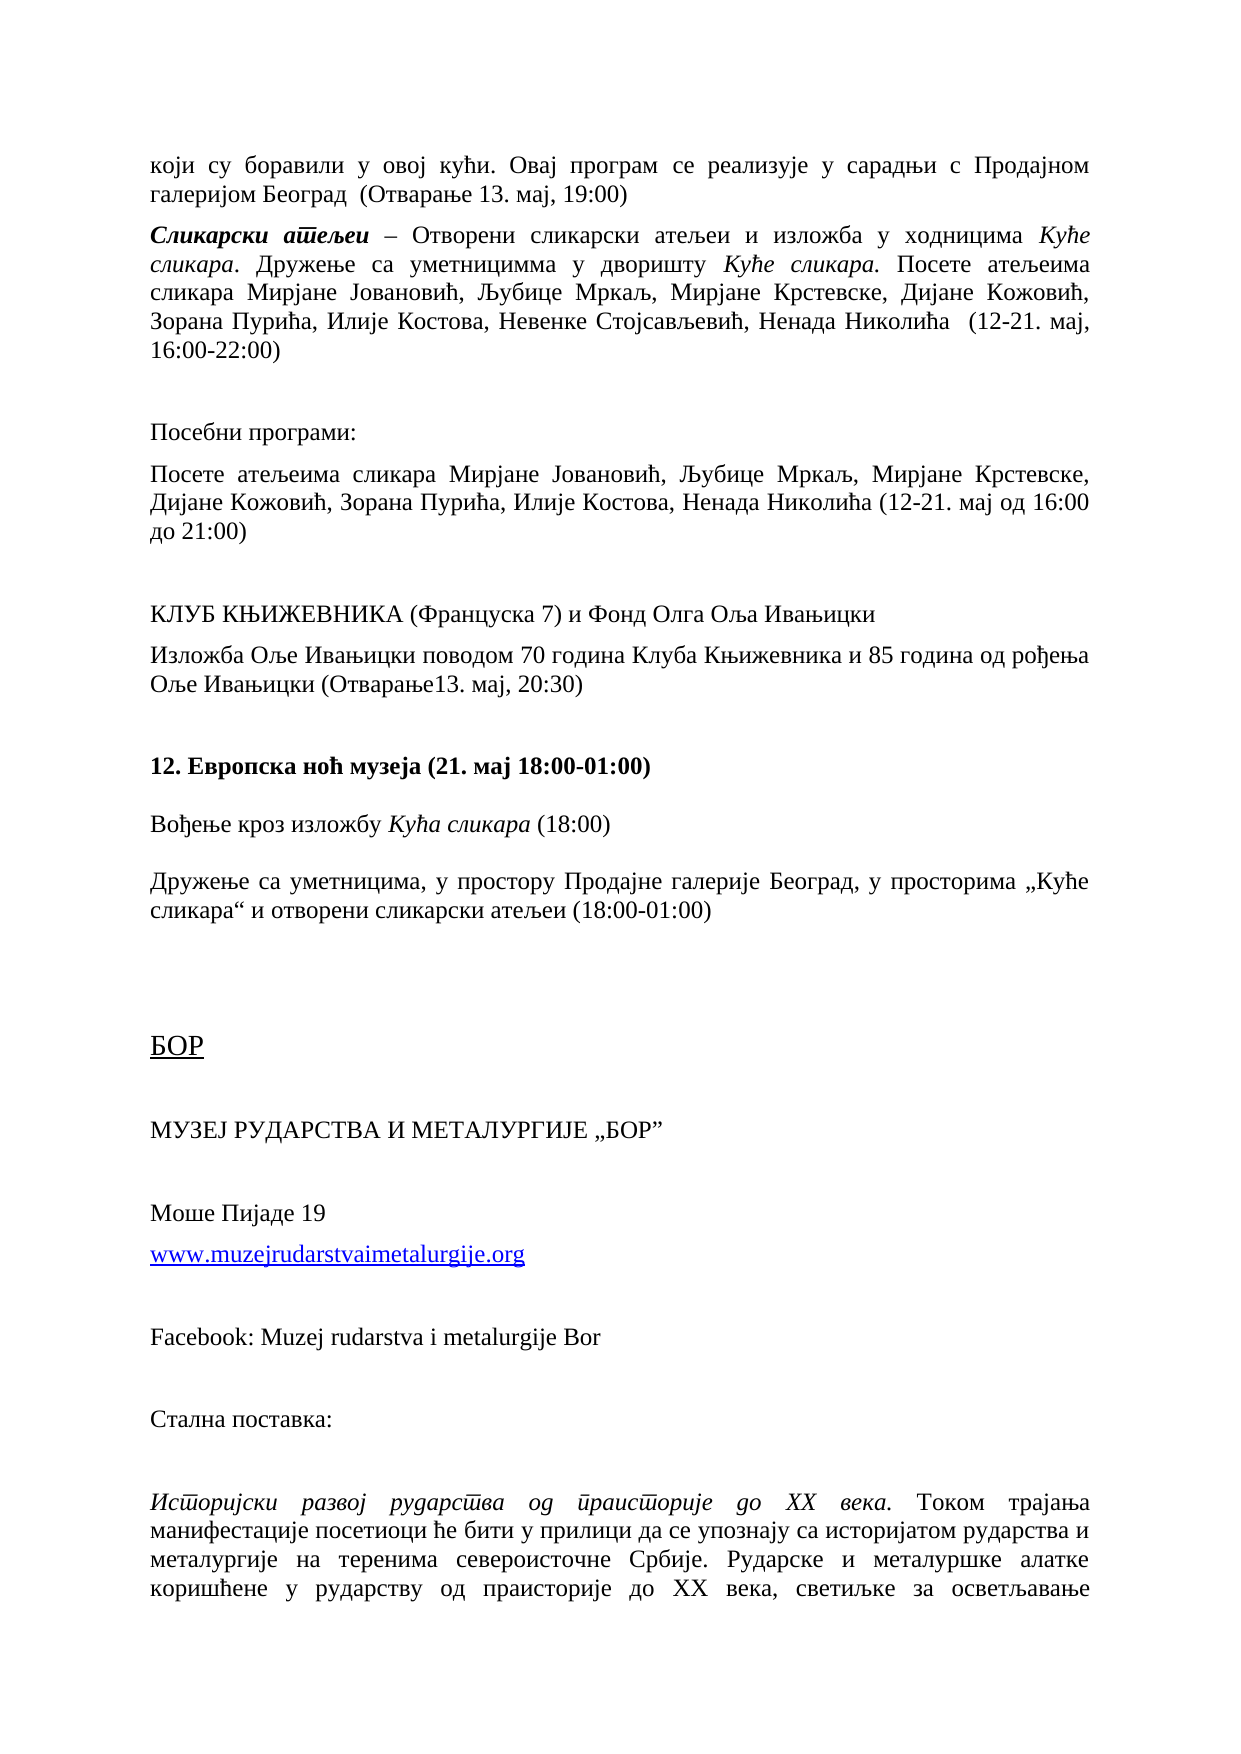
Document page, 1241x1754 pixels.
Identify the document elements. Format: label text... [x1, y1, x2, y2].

list 12. Европска ноћ музеја (21. мај 18:00-01:00) [150, 751, 1090, 780]
text МУЗЕЈ РУДАРСТВА И МЕТАЛУРГИЈЕ „БОР” [150, 1116, 1090, 1144]
text Моше Пијаде 19 [150, 1198, 1090, 1227]
text БОР [150, 1028, 1090, 1062]
text Посебни програми: [150, 417, 1090, 446]
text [150, 1487, 1090, 1602]
text Facebook: Muzej rudarstva i metalurgije Bor [150, 1322, 1090, 1351]
text www.muzejrudarstvaimetalurgije.org [150, 1239, 1090, 1268]
list Дружење са уметницима, у простору Продајне галерије Београд, у просторима „Куће сликара“ и отворени сликарски атељеи (18:00-01:00) [150, 866, 1090, 924]
text Изложба Оље Ивањицки поводом 70 година Клуба Књижевника и 85 година од рођења Оље Ивањицки (Отварање13. мај, 20:30) [150, 640, 1090, 697]
text Стална поставка: [150, 1404, 1090, 1433]
text КЛУБ КЊИЖЕВНИКА (Француска 7) и Фонд Олга Оља Ивањицки [150, 599, 1090, 627]
list Вођење кроз изложбу Кућа сликара (18:00) [150, 809, 1090, 837]
text Сликарски атељеи – Отворени сликарски атељеи и изложба у ходницима Куће сликара. Дружење са уметницимма у дворишту Куће сликара. Посете атељеима сликара Мирјане Јовановић, Љубице Мркаљ, Мирјане Крстевске, Дијане Кожовић, Зорана Пурића, Илије Костова, Невенке Стојсављевић, Ненада Николића (12-21. мај, 16:00-22:00) [150, 220, 1090, 364]
text Посете атељеима сликара Мирјане Јовановић, Љубице Мркаљ, Мирјане Крстевске, Дијане Кожовић, Зорана Пурића, Илије Костова, Ненада Николића (12-21. мај од 16:00 до 21:00) [150, 459, 1090, 545]
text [150, 150, 1090, 207]
